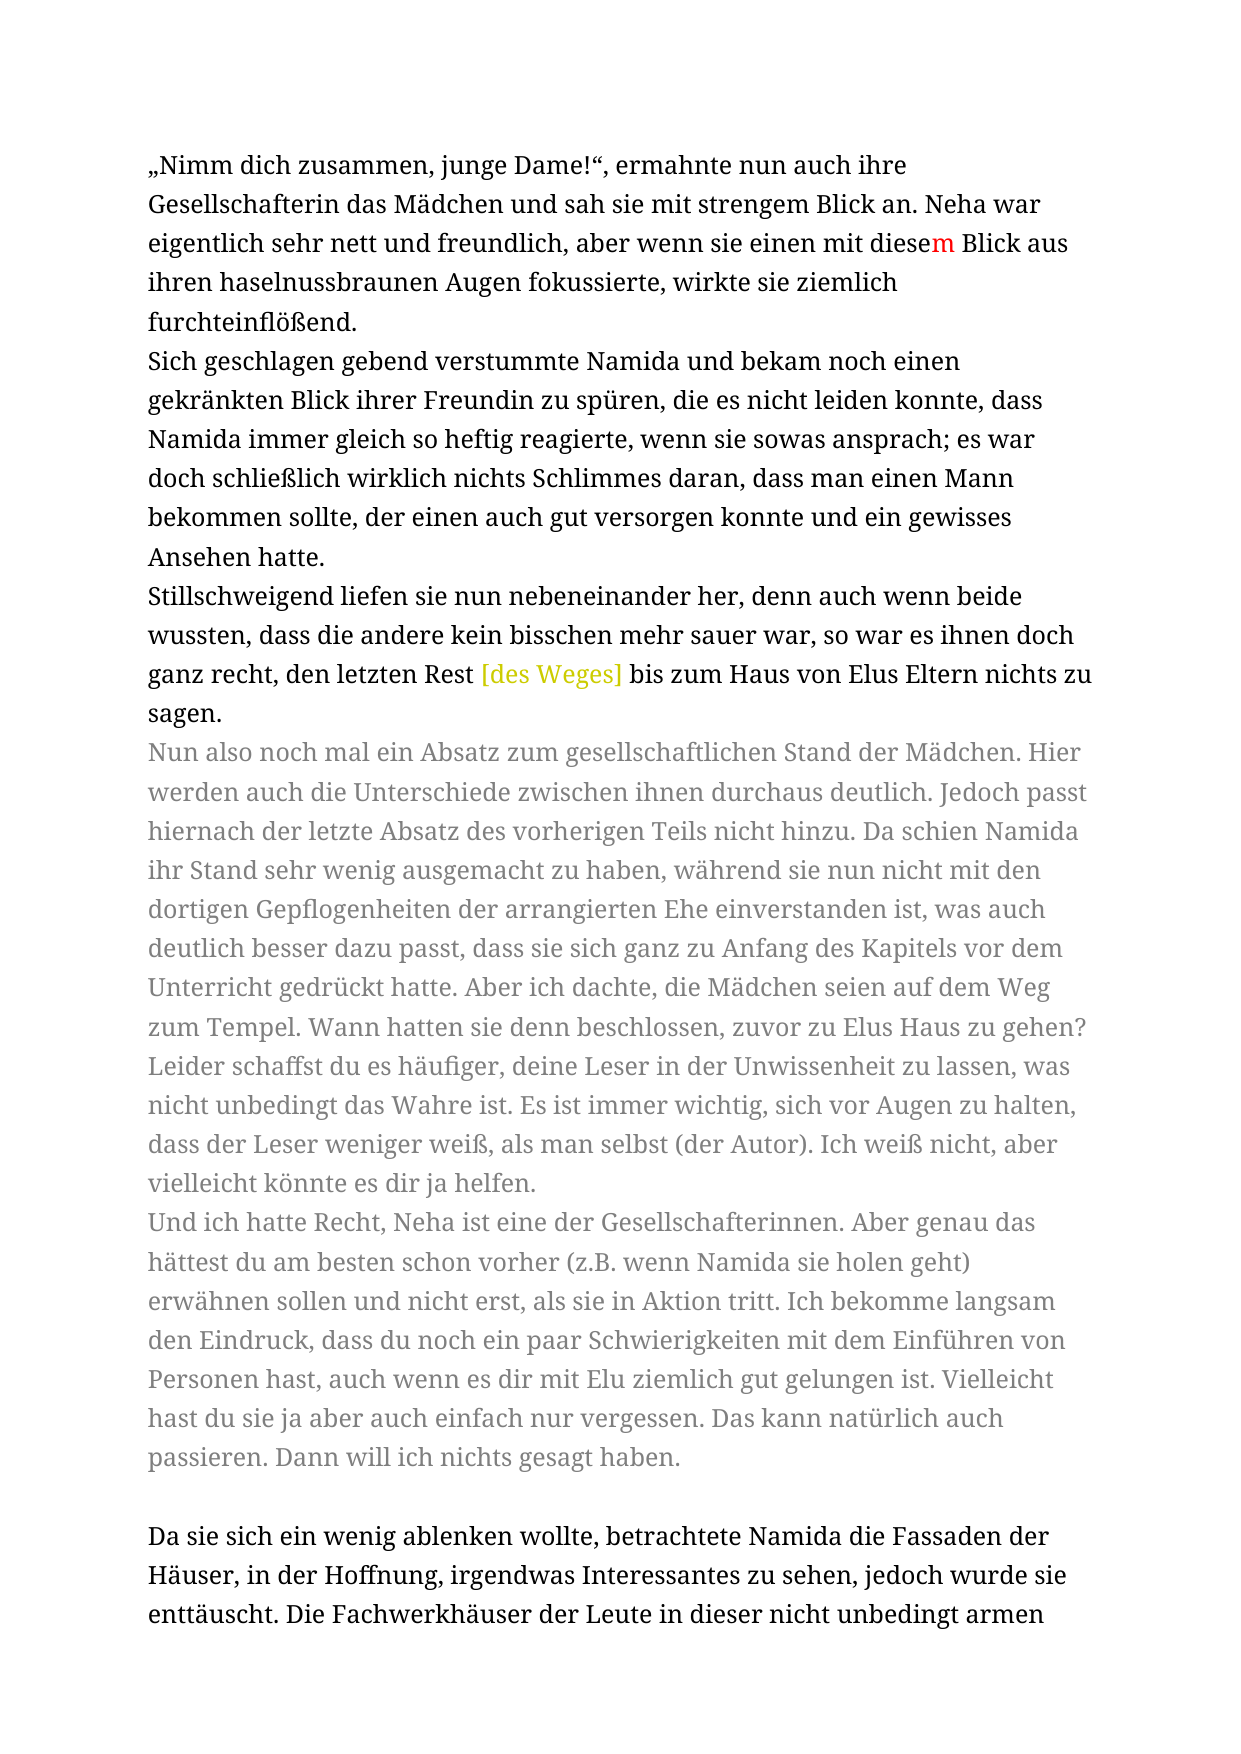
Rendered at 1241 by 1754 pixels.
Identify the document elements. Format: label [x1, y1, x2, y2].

text [148, 148, 1093, 1631]
